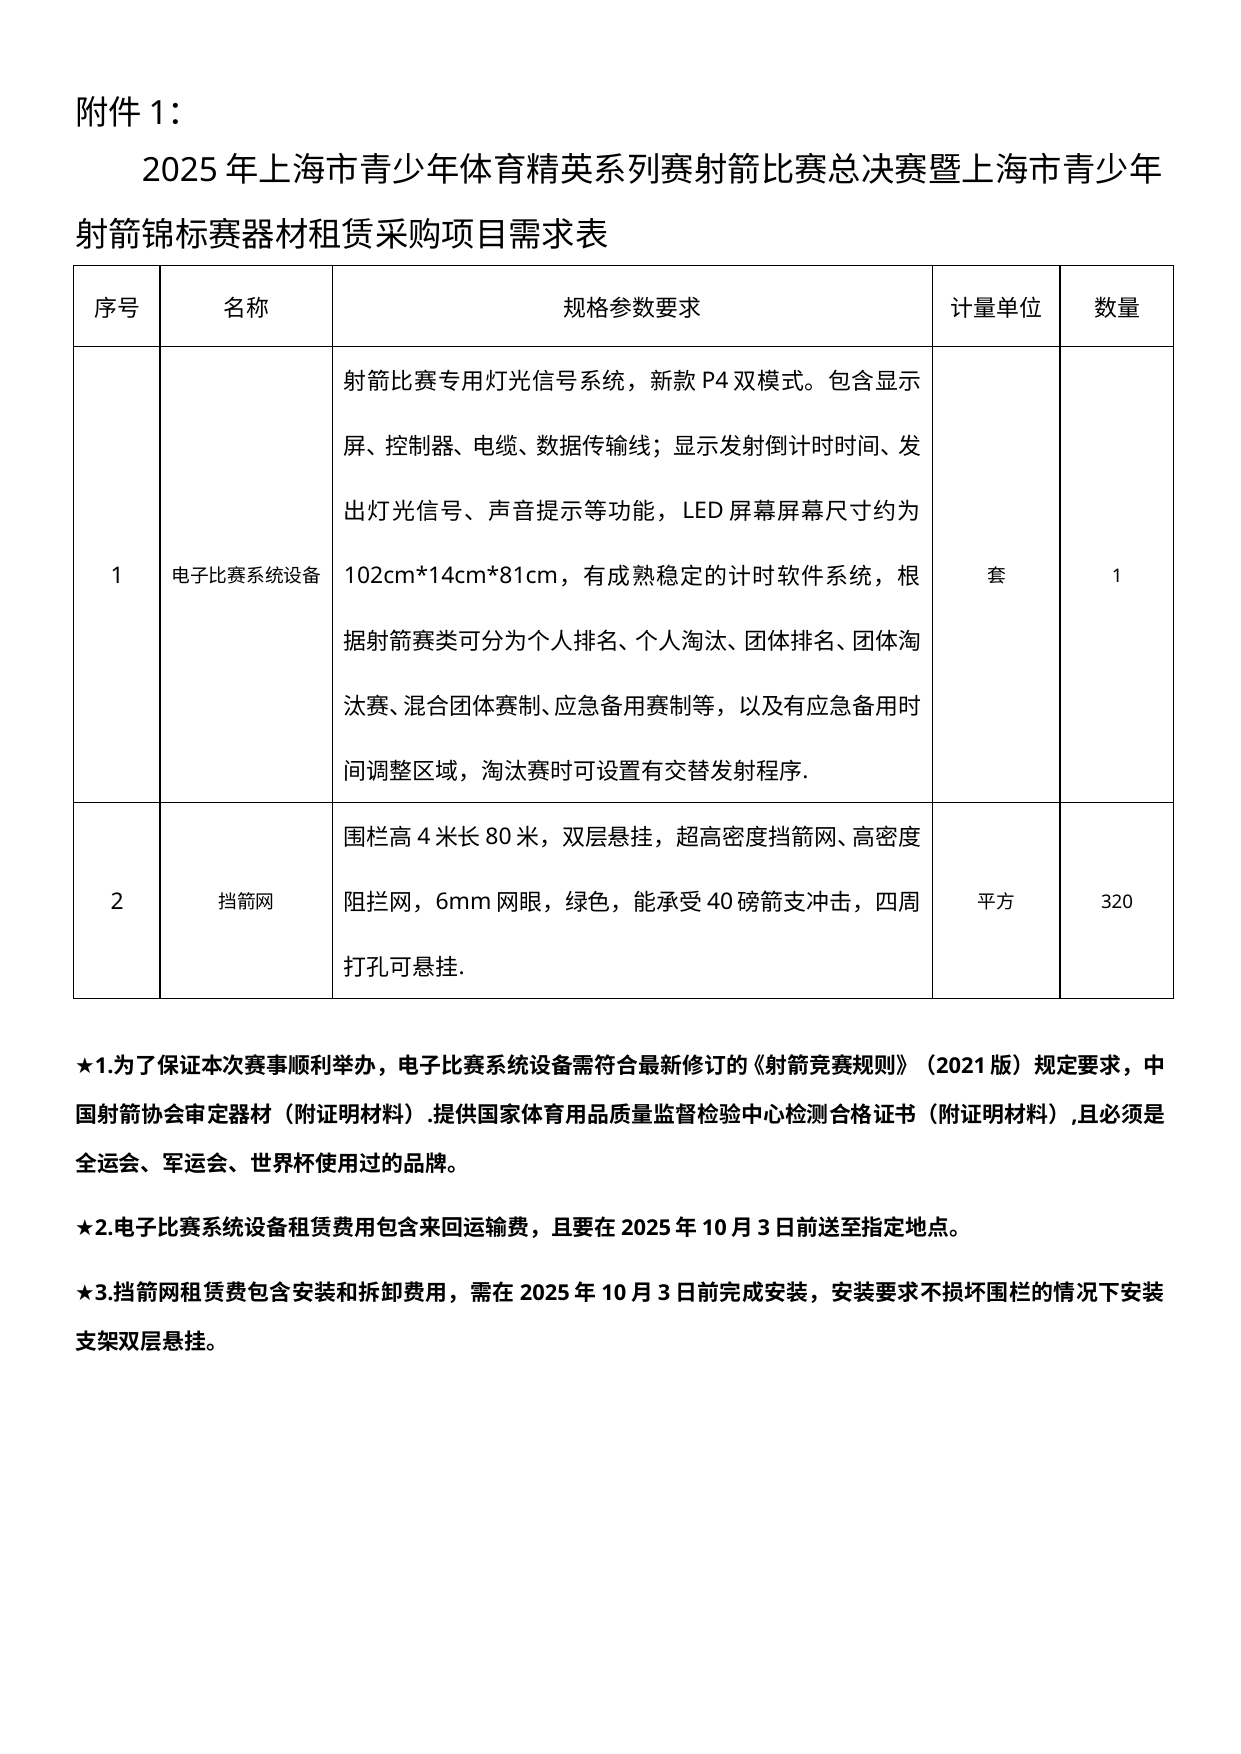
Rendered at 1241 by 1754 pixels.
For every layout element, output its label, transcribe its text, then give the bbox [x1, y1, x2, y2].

text 附件1： [75, 81, 1165, 135]
table_cell 电子比赛系统设备 [161, 347, 332, 802]
table_cell 挡箭网 [161, 803, 332, 998]
table_cell 围栏高4米长80米，双层悬挂，超高密度挡箭网、高密度阻拦网，6mm网眼，绿色，能承受40磅箭支冲击，四周打孔可悬挂. [333, 803, 932, 998]
table_header 名称 [161, 266, 332, 346]
table_cell 2 [74, 803, 159, 998]
table_header 数量 [1061, 266, 1173, 346]
table_cell 320 [1061, 803, 1173, 998]
table_cell 1 [1061, 347, 1173, 802]
table_header 序号 [74, 266, 159, 346]
text ★1.为了保证本次赛事顺利举办，电子比赛系统设备需符合最新修订的《射箭竞赛规则》（2021版）规定要求，中国射箭协会审定器材（附证明材料）.提供国家体育用品质量监督检验中心检测合格证书（附证明材料）,且必须是全运会、军运会、世界杯使用过的品牌。 [75, 1048, 1165, 1178]
text ★3.挡箭网租赁费包含安装和拆卸费用，需在2025年10月3日前完成安装，安装要求不损坏围栏的情况下安装支架双层悬挂。 [75, 1275, 1165, 1356]
table_cell 平方 [933, 803, 1059, 998]
table_cell 射箭比赛专用灯光信号系统，新款P4双模式。包含显示屏、控制器、电缆、数据传输线；显示发射倒计时时间、发出灯光信号、声音提示等功能，LED屏幕屏幕尺寸约为102cm*14cm*81cm，有成熟稳定的计时软件系统，根据射箭赛类可分为个人排名、个人淘汰、团体排名、团体淘汰赛、混合团体赛制、应急备用赛制等，以及有应急备用时间调整区域，淘汰赛时可设置有交替发射程序. [333, 347, 932, 802]
text 2025年上海市青少年体育精英系列赛射箭比赛总决赛暨上海市青少年射箭锦标赛器材租赁采购项目需求表 [75, 135, 1165, 265]
table_header 计量单位 [933, 266, 1059, 346]
table_cell 套 [933, 347, 1059, 802]
table_cell 1 [74, 347, 159, 802]
text ★2.电子比赛系统设备租赁费用包含来回运输费，且要在2025年10月3日前送至指定地点。 [75, 1210, 1165, 1243]
table_header 规格参数要求 [333, 266, 932, 346]
